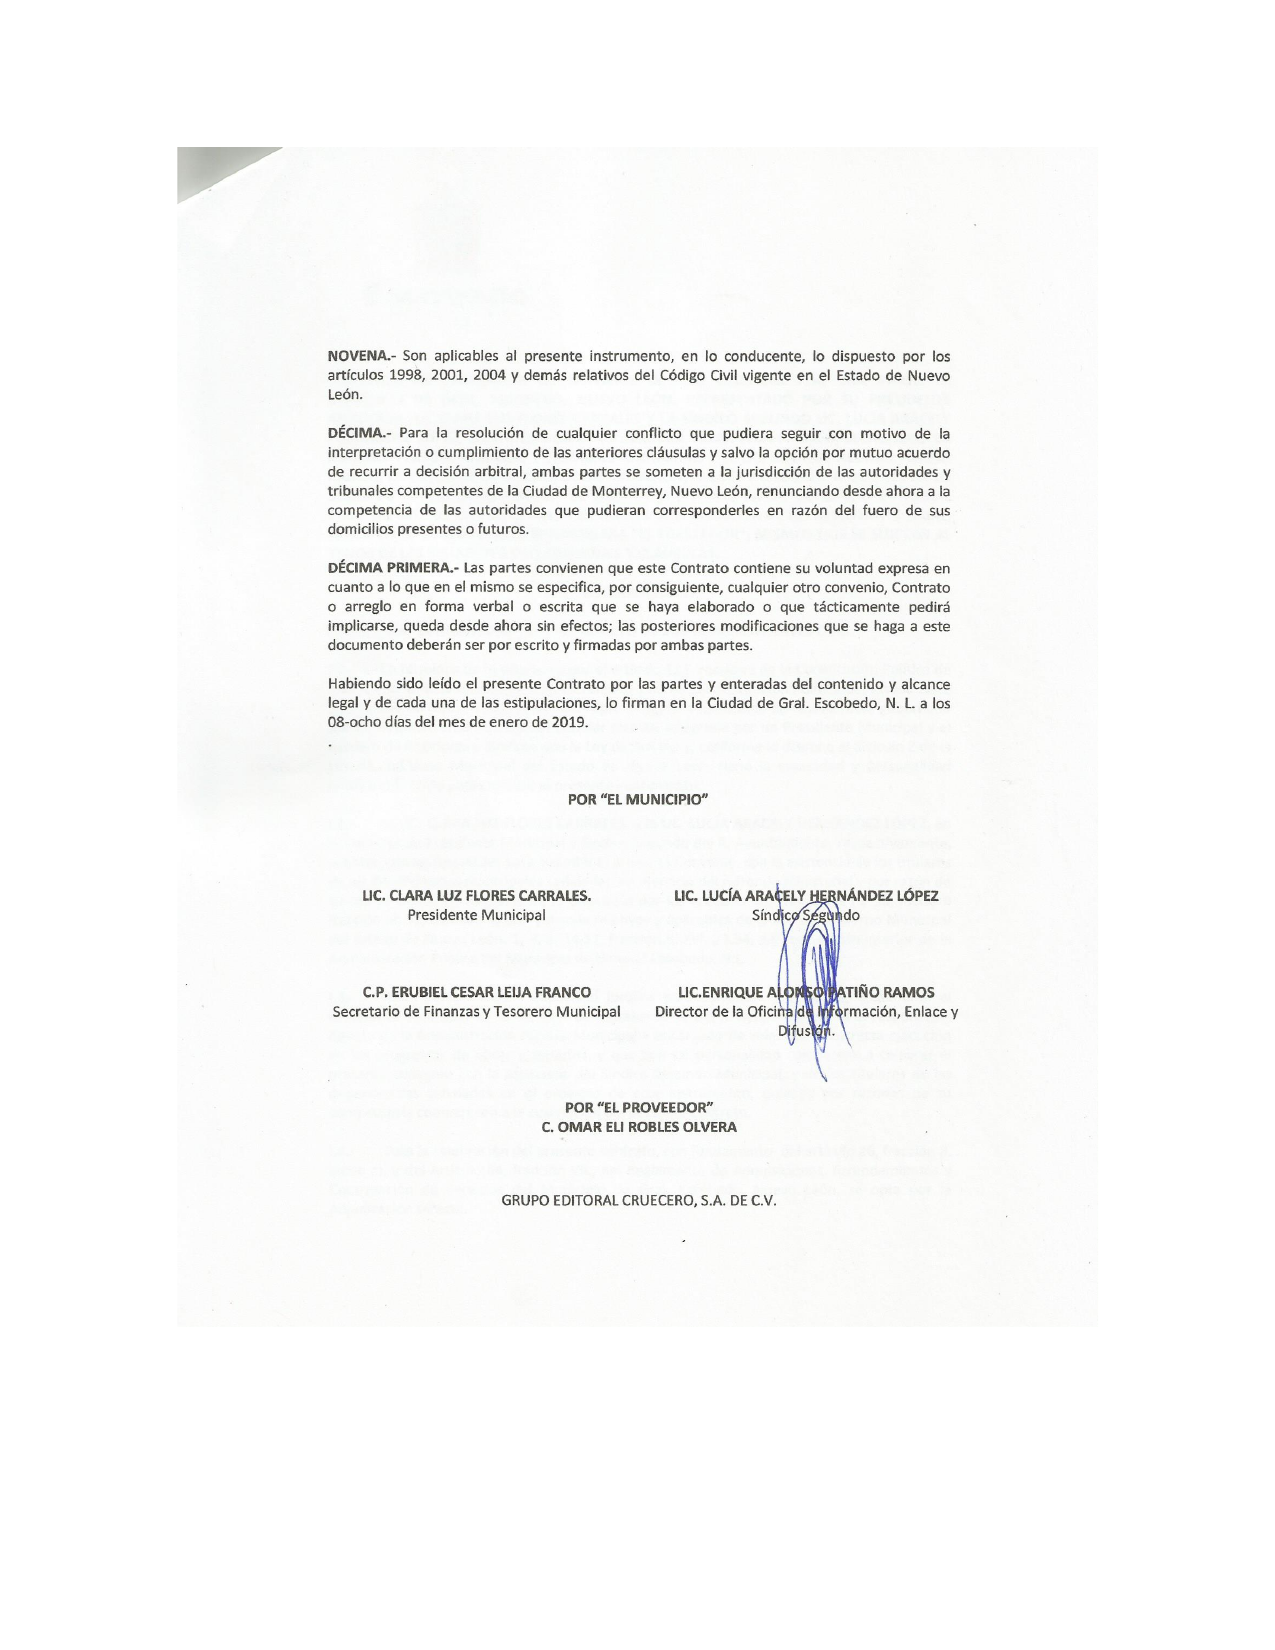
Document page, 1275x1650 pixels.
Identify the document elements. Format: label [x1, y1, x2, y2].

picture [177, 147, 1099, 1327]
